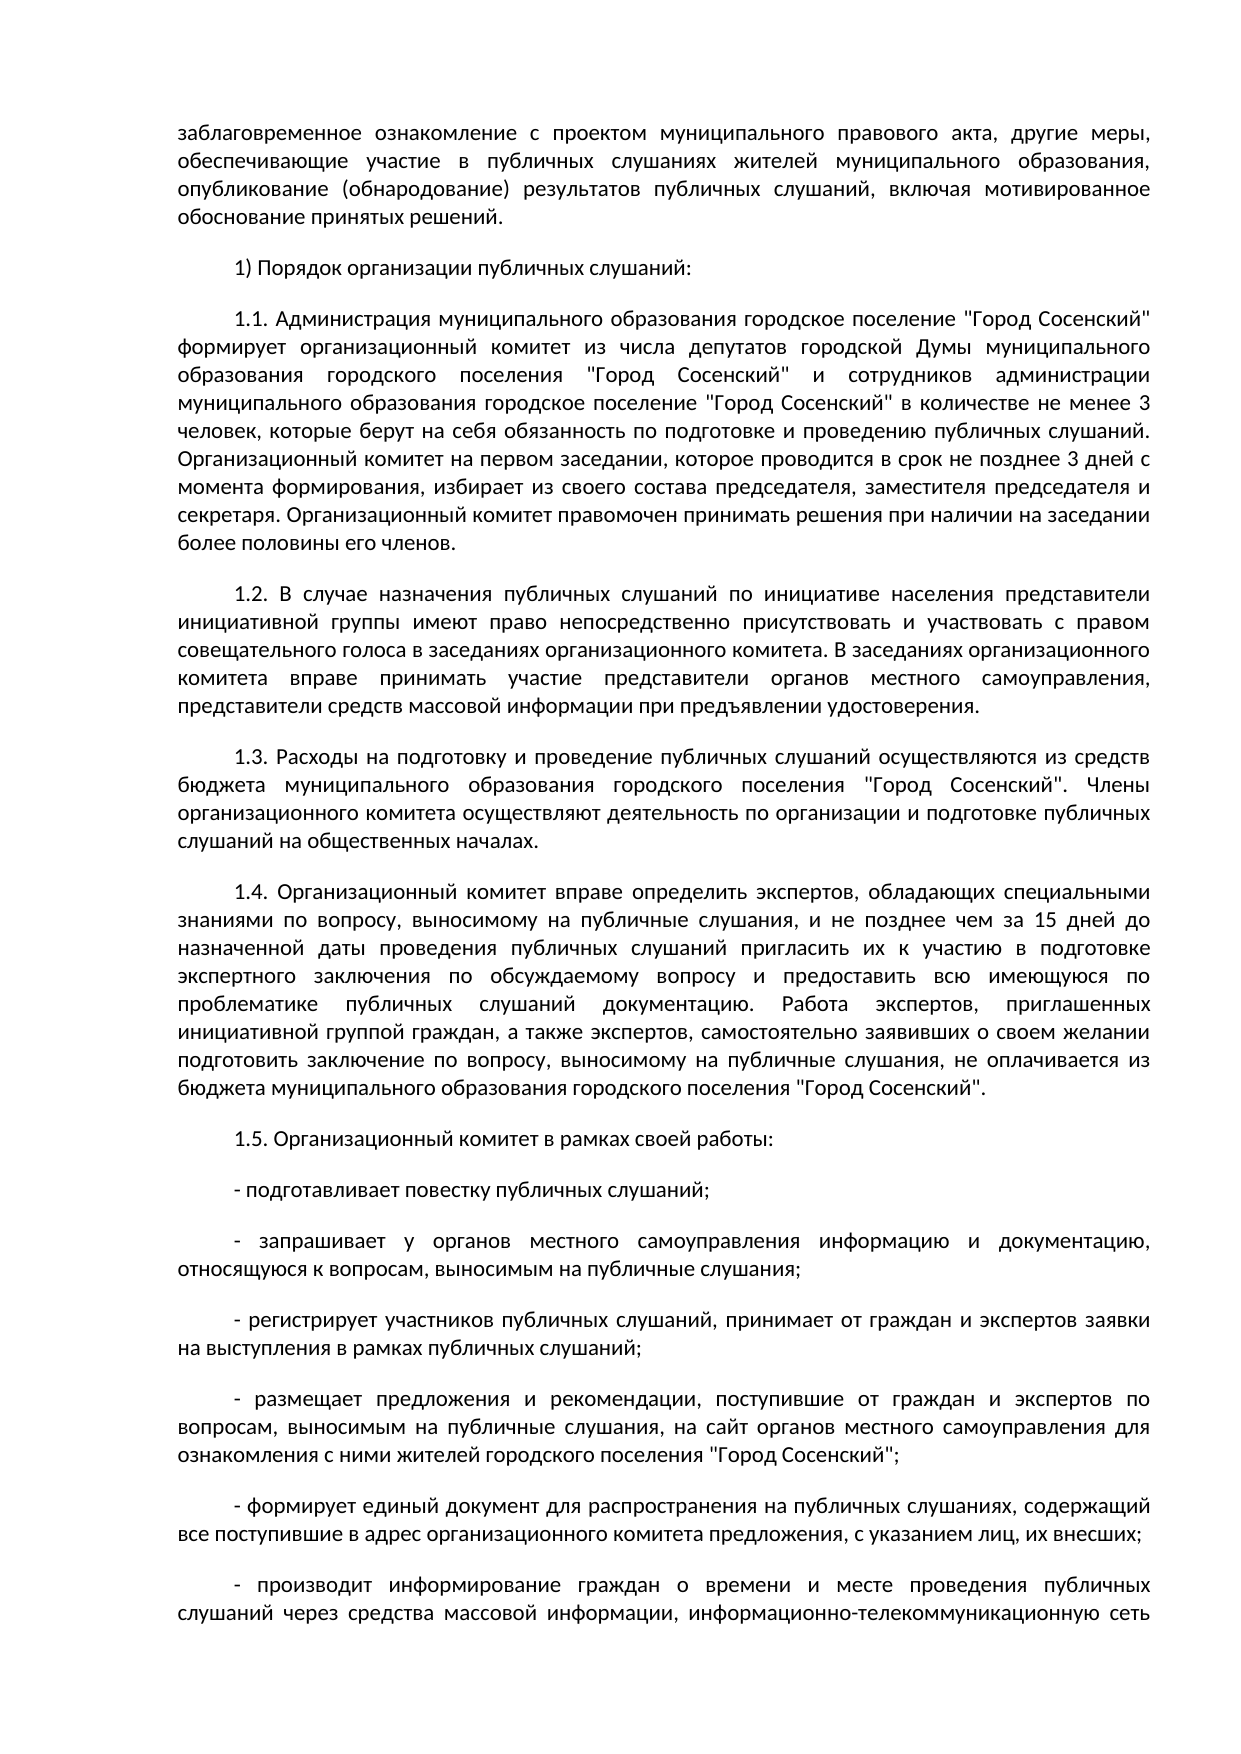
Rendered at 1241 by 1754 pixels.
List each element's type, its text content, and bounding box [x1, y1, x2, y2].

text - регистрирует участников публичных слушаний, принимает от граждан и экспертов заявки на выступления в рамках публичных слушаний; [177, 1305, 1152, 1361]
text - формирует единый документ для распространения на публичных слушаниях, содержащий все поступившие в адрес организационного комитета предложения, с указанием лиц, их внесших; [177, 1491, 1152, 1547]
text 1.4. Организационный комитет вправе определить экспертов, обладающих специальными знаниями по вопросу, выносимому на публичные слушания, и не позднее чем за 15 дней до назначенной даты проведения публичных слушаний пригласить их к участию в подготовке экспертного заключения по обсуждаемому вопросу и предоставить всю имеющуюся по проблематике публичных слушаний документацию. Работа экспертов, приглашенных инициативной группой граждан, а также экспертов, самостоятельно заявивших о своем желании подготовить заключение по вопросу, выносимому на публичные слушания, не оплачивается из бюджета муниципального образования городского поселения "Город Сосенский". [177, 877, 1152, 1101]
text 1.2. В случае назначения публичных слушаний по инициативе населения представители инициативной группы имеют право непосредственно присутствовать и участвовать с правом совещательного голоса в заседаниях организационного комитета. В заседаниях организационного комитета вправе принимать участие представители органов местного самоуправления, представители средств массовой информации при предъявлении удостоверения. [177, 579, 1152, 719]
text 1.5. Организационный комитет в рамках своей работы: [177, 1124, 1152, 1152]
text 1.1. Администрация муниципального образования городское поселение "Город Сосенский" формирует организационный комитет из числа депутатов городской Думы муниципального образования городского поселения "Город Сосенский" и сотрудников администрации муниципального образования городское поселение "Город Сосенский" в количестве не менее 3 человек, которые берут на себя обязанность по подготовке и проведению публичных слушаний. Организационный комитет на первом заседании, которое проводится в срок не позднее 3 дней с момента формирования, избирает из своего состава председателя, заместителя председателя и секретаря. Организационный комитет правомочен принимать решения при наличии на заседании более половины его членов. [177, 304, 1152, 556]
text 1.3. Расходы на подготовку и проведение публичных слушаний осуществляются из средств бюджета муниципального образования городского поселения "Город Сосенский". Члены организационного комитета осуществляют деятельность по организации и подготовке публичных слушаний на общественных началах. [177, 742, 1152, 854]
text - подготавливает повестку публичных слушаний; [177, 1175, 1152, 1203]
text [177, 118, 1152, 230]
text - запрашивает у органов местного самоуправления информацию и документацию, относящуюся к вопросам, выносимым на публичные слушания; [177, 1226, 1152, 1282]
text 1) Порядок организации публичных слушаний: [177, 253, 1152, 281]
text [177, 1570, 1152, 1626]
text - размещает предложения и рекомендации, поступившие от граждан и экспертов по вопросам, выносимым на публичные слушания, на сайт органов местного самоуправления для ознакомления с ними жителей городского поселения "Город Сосенский"; [177, 1384, 1152, 1468]
